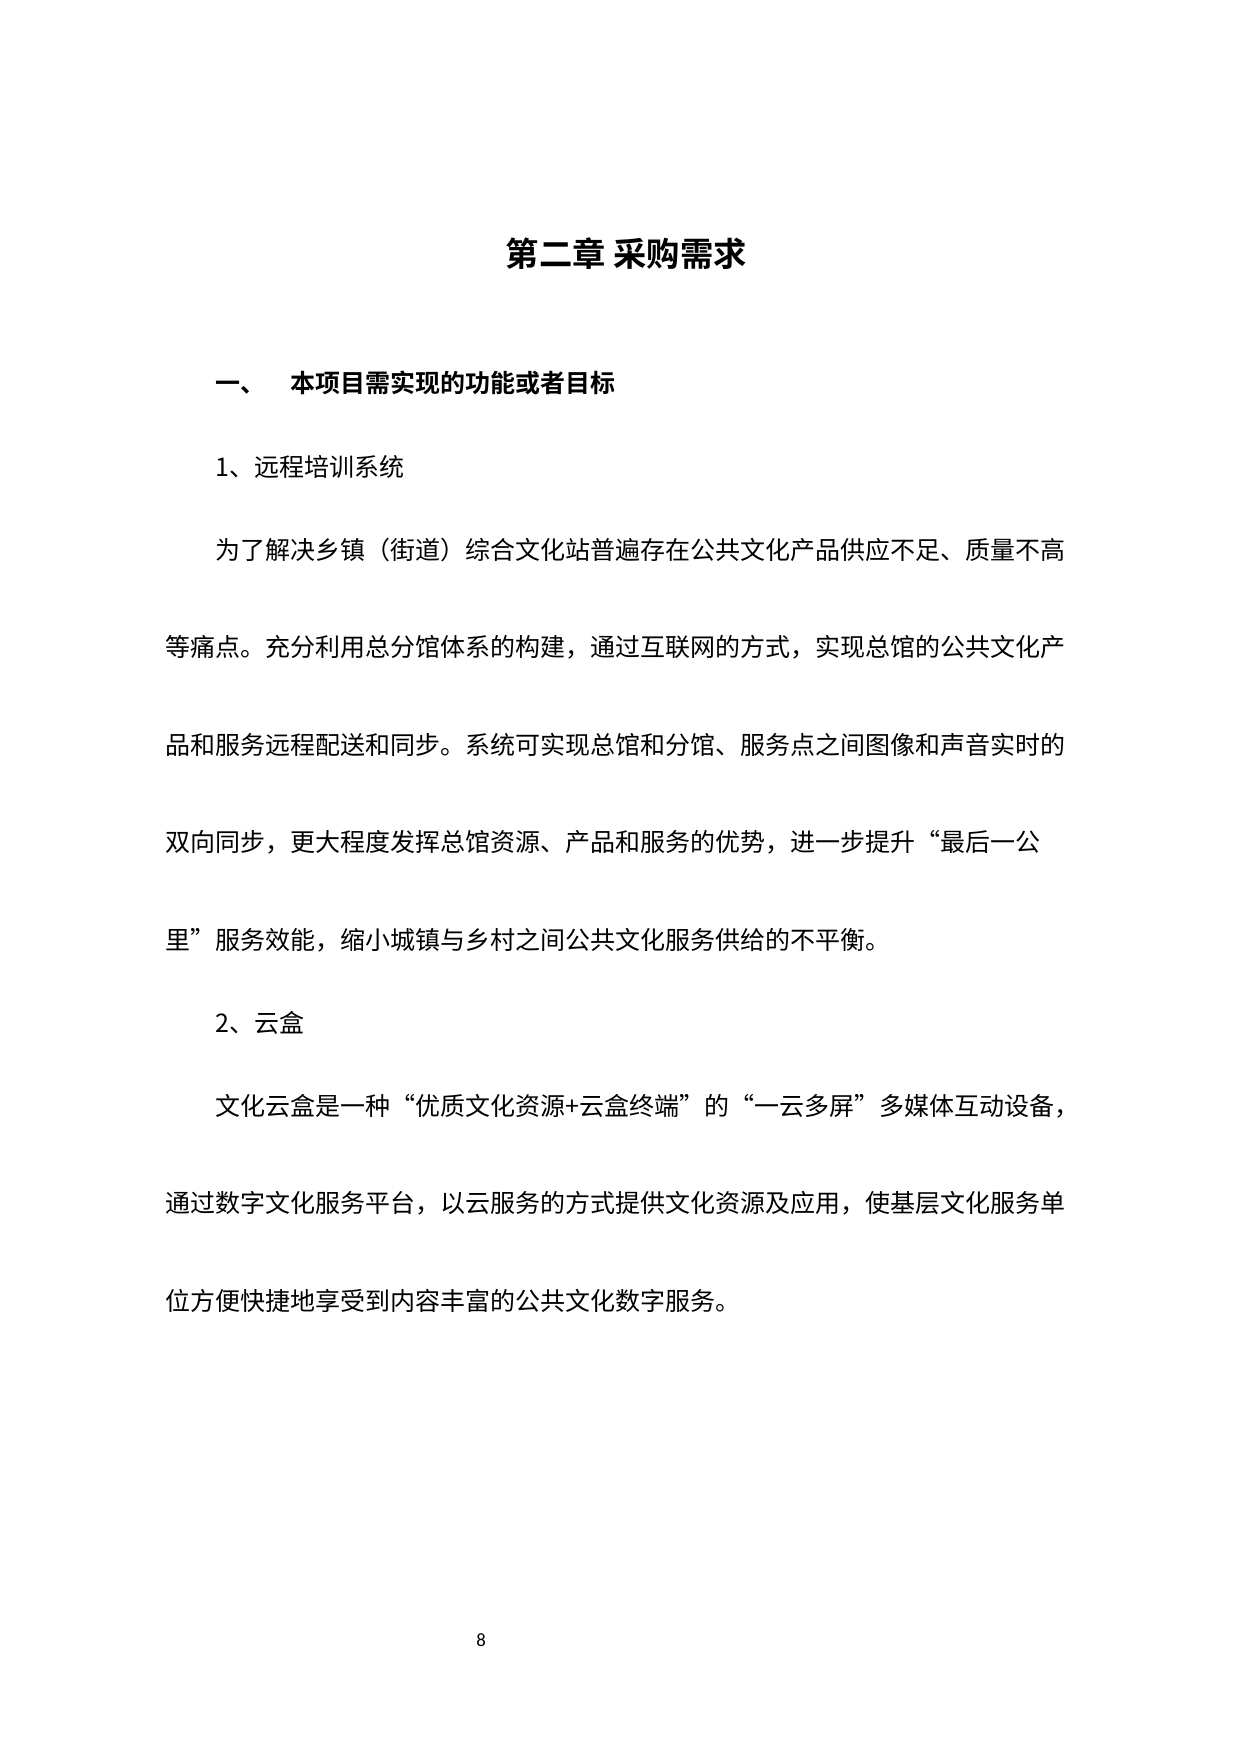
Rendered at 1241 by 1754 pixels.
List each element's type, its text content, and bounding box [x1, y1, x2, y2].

list 本项目需实现的功能或者目标 [216, 349, 1087, 414]
text 为了解决乡镇（街道）综合文化站普遍存在公共文化产品供应不足、质量不高等痛点。充分利用总分馆体系的构建，通过互联网的方式，实现总馆的公共文化产品和服务远程配送和同步。系统可实现总馆和分馆、服务点之间图像和声音实时的双向同步，更大程度发挥总馆资源、产品和服务的优势，进一步提升“最后一公里”服务效能，缩小城镇与乡村之间公共文化服务供给的不平衡。 [165, 516, 1087, 971]
text 1、远程培训系统 [165, 433, 1087, 498]
text 第二章 采购需求 [165, 219, 1087, 284]
text 文化云盒是一种“优质文化资源+云盒终端”的“一云多屏”多媒体互动设备，通过数字文化服务平台，以云服务的方式提供文化资源及应用，使基层文化服务单位方便快捷地享受到内容丰富的公共文化数字服务。 [165, 1072, 1087, 1332]
text 2、云盒 [165, 989, 1087, 1054]
